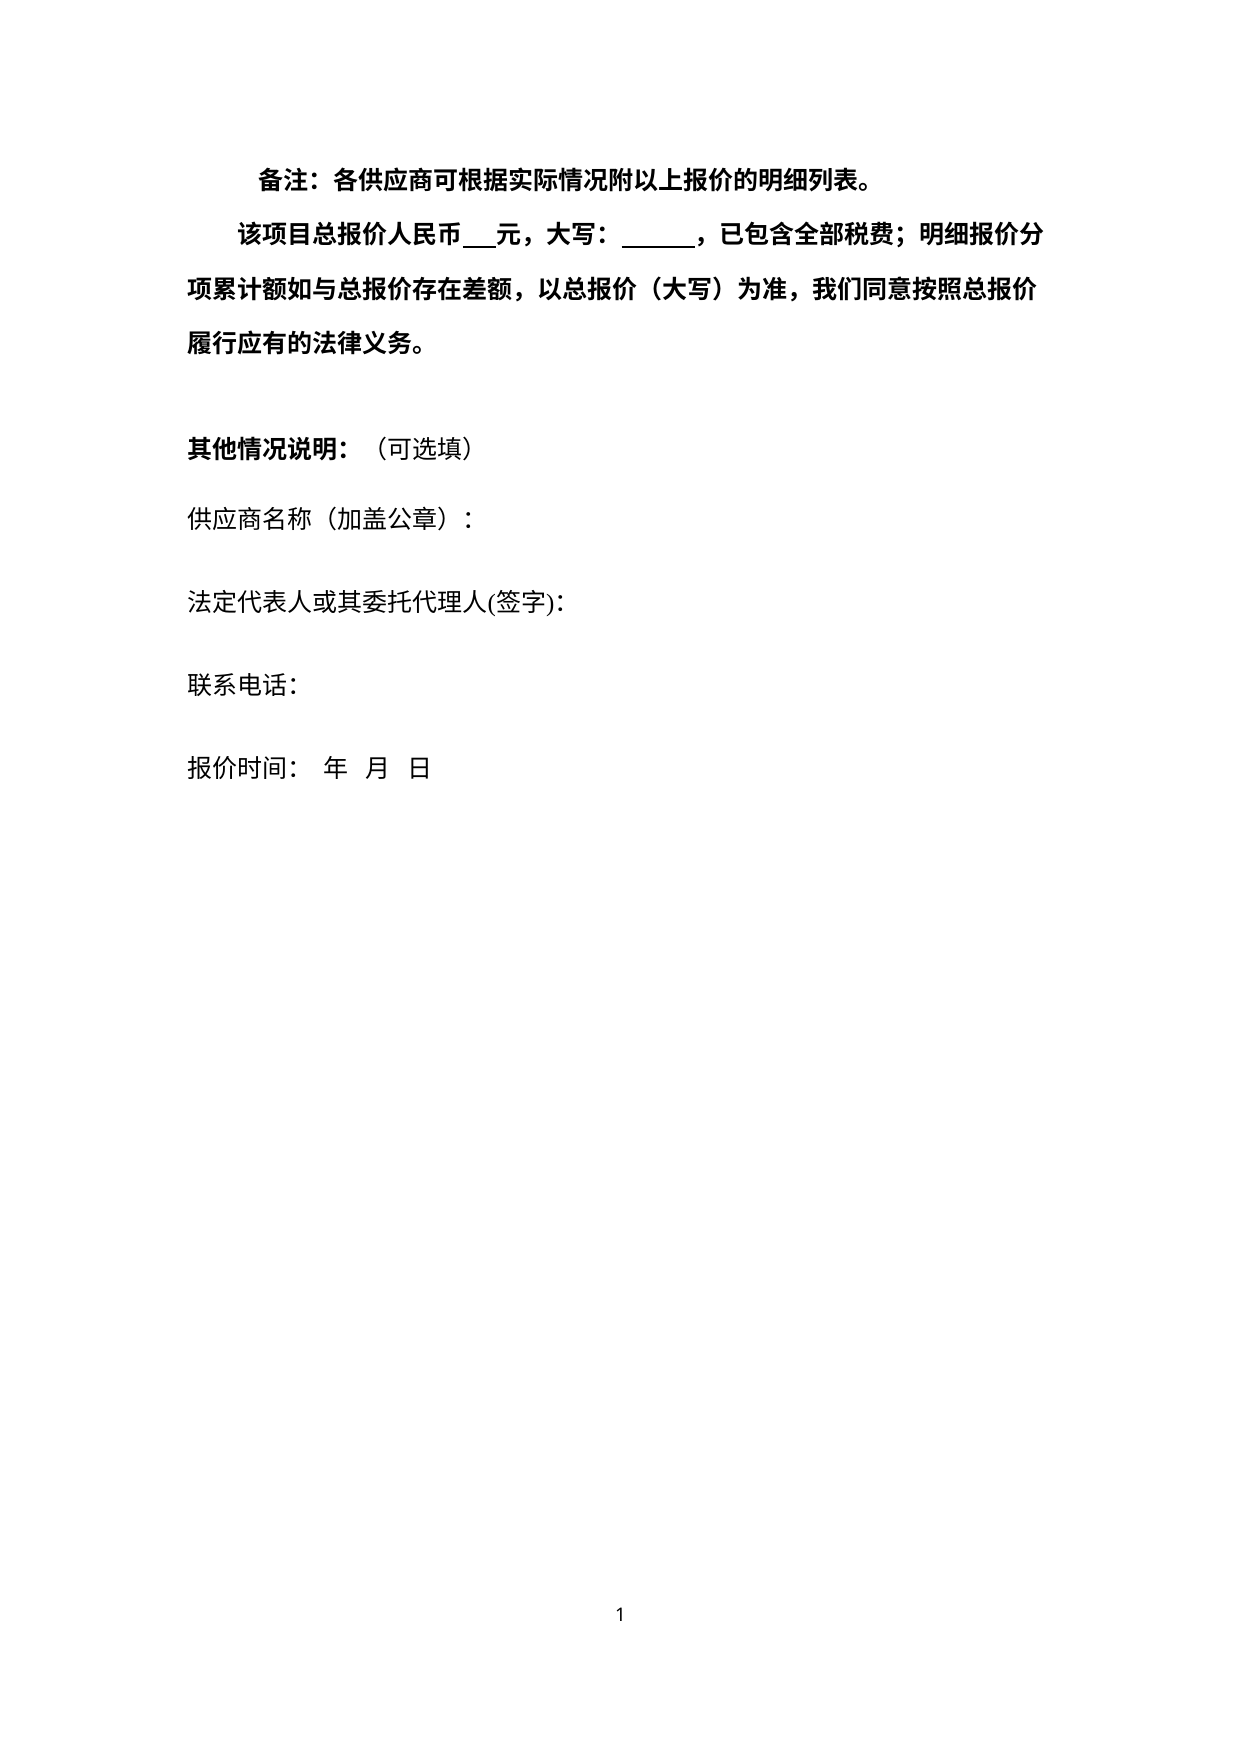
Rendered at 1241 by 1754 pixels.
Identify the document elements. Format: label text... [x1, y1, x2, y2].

text 其他情况说明：（可选填） [187, 415, 1053, 480]
text 法定代表人或其委托代理人(签字)： [187, 568, 1053, 633]
text 供应商名称（加盖公章）： [187, 485, 1053, 550]
text 联系电话： [187, 651, 1053, 716]
text 该项目总报价人民币 元，大写： ，已包含全部税费；明细报价分项累计额如与总报价存在差额，以总报价（大写）为准，我们同意按照总报价履行应有的法律义务。 [187, 215, 1053, 360]
text 备注：各供应商可根据实际情况附以上报价的明细列表。 [208, 161, 1053, 197]
text 报价时间： 年 月 日 [187, 734, 1053, 799]
